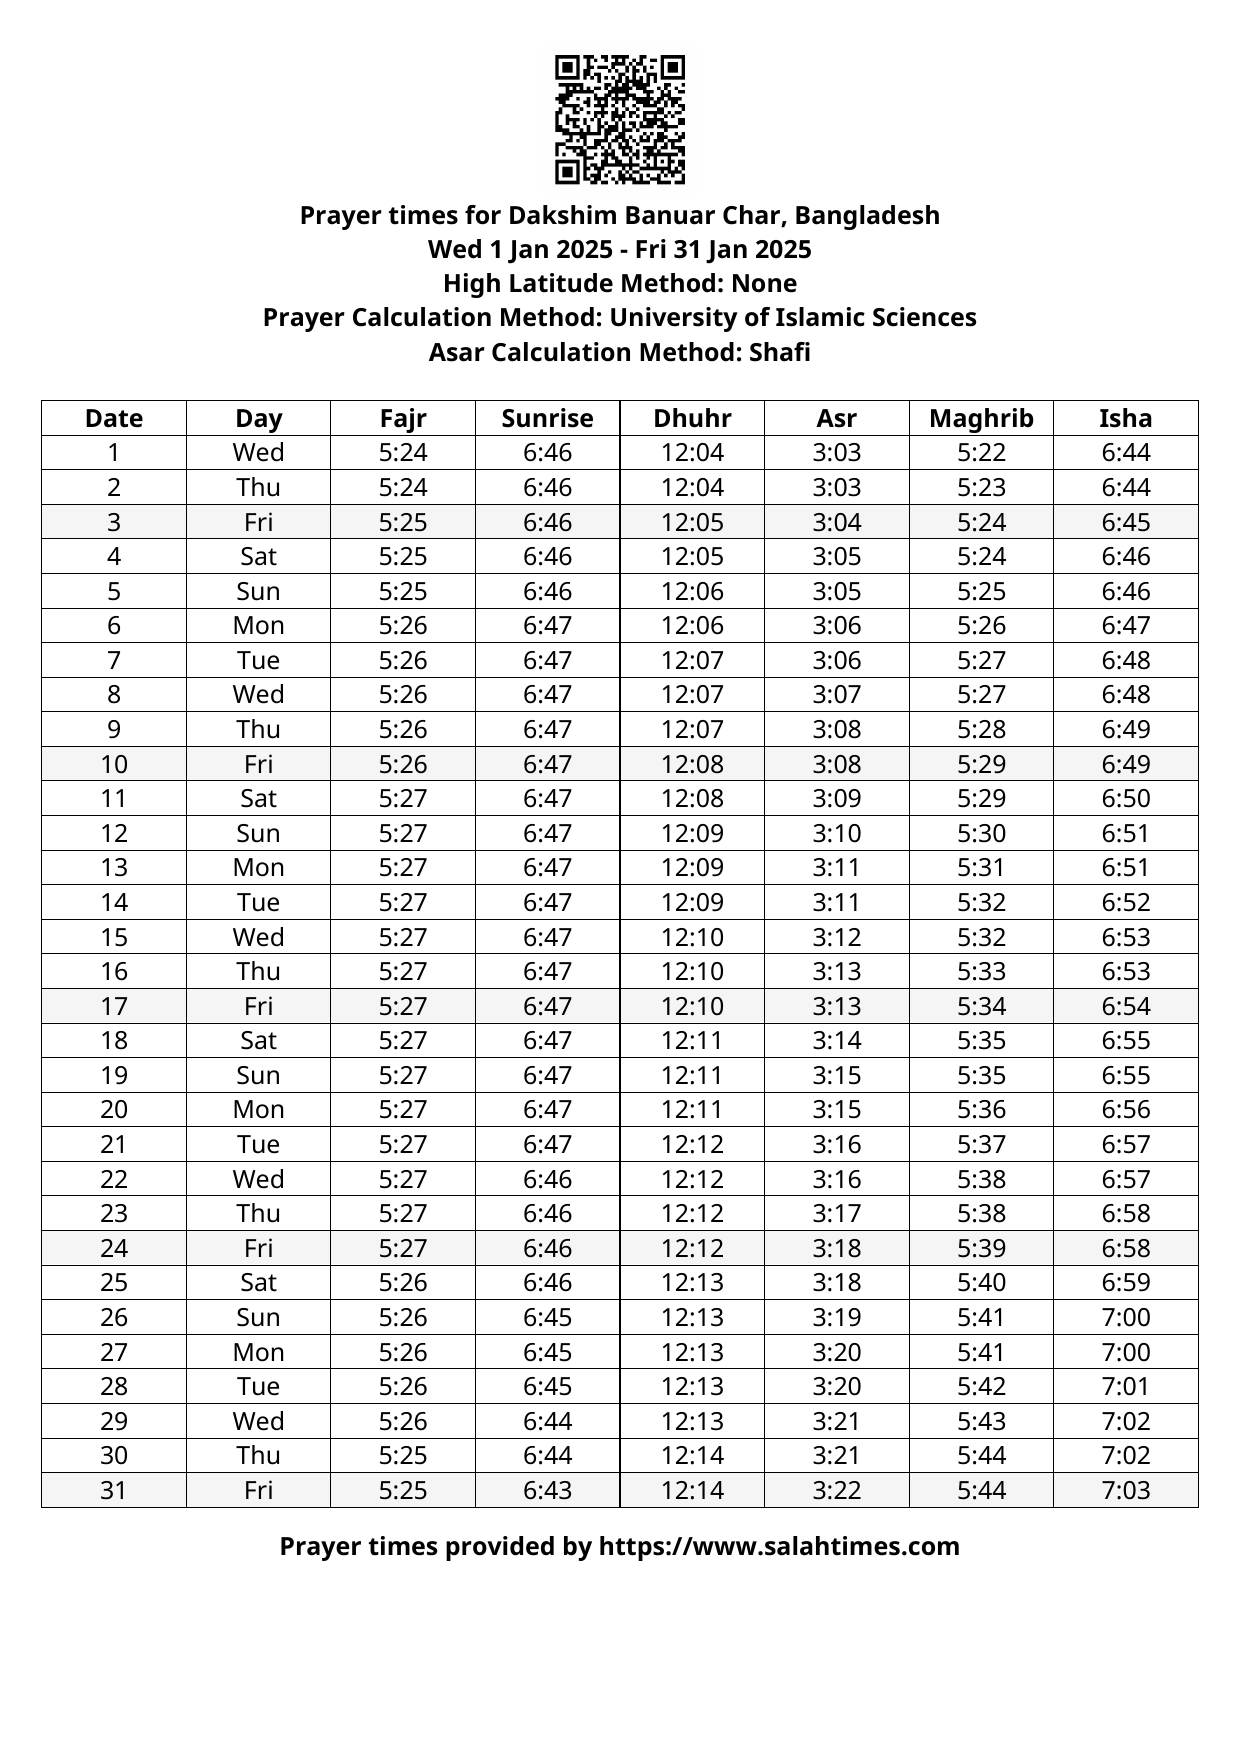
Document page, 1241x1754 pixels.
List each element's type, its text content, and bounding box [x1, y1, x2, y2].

table_cell 6:47 [476, 1127, 619, 1161]
table_cell 3:21 [765, 1439, 909, 1472]
table_cell 12:09 [621, 816, 764, 849]
table_cell 2 [42, 470, 186, 504]
table_cell 21 [42, 1127, 186, 1161]
table_cell 6:53 [1054, 920, 1198, 953]
table_cell 5:30 [910, 816, 1053, 849]
table_cell 6:47 [476, 1093, 619, 1126]
table_cell Fri [187, 747, 330, 780]
table_cell 12:08 [621, 747, 764, 780]
table_cell Sun [187, 574, 330, 607]
table_cell 6:47 [476, 1058, 619, 1092]
table_cell 3:13 [765, 954, 909, 988]
table_header Asr [765, 401, 909, 434]
table_cell 5:41 [910, 1335, 1053, 1368]
table_cell 6:58 [1054, 1231, 1198, 1264]
table_cell 3:07 [765, 678, 909, 711]
table_cell 3:05 [765, 574, 909, 607]
table_cell 3:16 [765, 1162, 909, 1195]
table_cell 5:44 [910, 1439, 1053, 1472]
table_cell 9 [42, 712, 186, 746]
table_cell 6:47 [476, 816, 619, 849]
table_cell 6:53 [1054, 954, 1198, 988]
table_cell 12:13 [621, 1335, 764, 1368]
table_cell 6:51 [1054, 851, 1198, 884]
table_cell 6:46 [476, 470, 619, 504]
table_cell 5:26 [331, 678, 475, 711]
table_cell Thu [187, 1439, 330, 1472]
table_cell 5:26 [910, 609, 1053, 642]
table_cell 12:13 [621, 1266, 764, 1299]
table_cell 5 [42, 574, 186, 607]
table_cell 3 [42, 505, 186, 538]
table_cell 6:47 [1054, 609, 1198, 642]
table_cell 5:25 [331, 505, 475, 538]
table_cell 28 [42, 1369, 186, 1403]
table_cell 5:32 [910, 885, 1053, 919]
table_cell 29 [42, 1404, 186, 1437]
table_cell 5:41 [910, 1300, 1053, 1334]
table_cell 6:47 [476, 885, 619, 919]
table_cell 5:36 [910, 1093, 1053, 1126]
table_cell 30 [42, 1439, 186, 1472]
table_cell 6:47 [476, 712, 619, 746]
table_cell 6:47 [476, 747, 619, 780]
table_cell 10 [42, 747, 186, 780]
table_cell 6:55 [1054, 1024, 1198, 1057]
table_cell 12:12 [621, 1127, 764, 1161]
table_cell 3:18 [765, 1266, 909, 1299]
table_cell 6:43 [476, 1473, 619, 1507]
table_cell 5:24 [910, 539, 1053, 573]
table_cell 6:51 [1054, 816, 1198, 849]
table_cell 12:06 [621, 609, 764, 642]
table_cell 3:15 [765, 1058, 909, 1092]
table_cell 6:55 [1054, 1058, 1198, 1092]
table_cell 3:06 [765, 643, 909, 677]
table_cell 31 [42, 1473, 186, 1507]
table_cell 5:26 [331, 712, 475, 746]
table_cell Fri [187, 1473, 330, 1507]
table_cell 3:16 [765, 1127, 909, 1161]
text Asar Calculation Method: Shafi [42, 334, 1198, 368]
table_cell 7:01 [1054, 1369, 1198, 1403]
table_cell 5:26 [331, 747, 475, 780]
table_cell 6:50 [1054, 781, 1198, 815]
table_cell 6:48 [1054, 643, 1198, 677]
table_cell 5:27 [331, 1196, 475, 1230]
table_cell 5:29 [910, 747, 1053, 780]
table_cell Sun [187, 1058, 330, 1092]
table_cell 3:20 [765, 1335, 909, 1368]
table_cell 12:07 [621, 643, 764, 677]
table_cell 12:05 [621, 505, 764, 538]
table_cell 6:46 [476, 1231, 619, 1264]
table_cell 7:02 [1054, 1404, 1198, 1437]
table_cell 5:26 [331, 1369, 475, 1403]
table_cell 12:11 [621, 1058, 764, 1092]
table_cell 12:09 [621, 851, 764, 884]
table_cell 12:12 [621, 1231, 764, 1264]
table_cell 5:33 [910, 954, 1053, 988]
table_cell 7:00 [1054, 1300, 1198, 1334]
table_cell 5:27 [331, 989, 475, 1022]
table_cell 3:20 [765, 1369, 909, 1403]
table_cell 12:10 [621, 989, 764, 1022]
table_cell 3:15 [765, 1093, 909, 1126]
table_cell 5:27 [910, 643, 1053, 677]
table_cell 5:27 [331, 1093, 475, 1126]
table_cell 27 [42, 1335, 186, 1368]
table_cell 6:46 [1054, 539, 1198, 573]
table_cell 6:45 [476, 1335, 619, 1368]
table_cell Tue [187, 885, 330, 919]
table_cell 12:14 [621, 1439, 764, 1472]
table_header Sunrise [476, 401, 619, 434]
table_cell Wed [187, 1162, 330, 1195]
table_cell Sun [187, 1300, 330, 1334]
table_cell 6:57 [1054, 1127, 1198, 1161]
table_cell 3:22 [765, 1473, 909, 1507]
table_cell 5:26 [331, 1266, 475, 1299]
table_cell 5:28 [910, 712, 1053, 746]
table_cell 6:49 [1054, 712, 1198, 746]
table_cell 15 [42, 920, 186, 953]
table_cell 6:46 [476, 1162, 619, 1195]
table_cell 3:11 [765, 851, 909, 884]
table_cell 5:24 [331, 470, 475, 504]
table_cell 1 [42, 436, 186, 469]
table_cell 12:12 [621, 1196, 764, 1230]
table_cell 6:57 [1054, 1162, 1198, 1195]
text Prayer Calculation Method: University of Islamic Sciences [42, 300, 1198, 334]
table_cell 12:12 [621, 1162, 764, 1195]
table_cell 4 [42, 539, 186, 573]
table_cell 12:11 [621, 1024, 764, 1057]
table_header Day [187, 401, 330, 434]
table_cell 5:43 [910, 1404, 1053, 1437]
table_cell 5:24 [331, 436, 475, 469]
text High Latitude Method: None [42, 266, 1198, 300]
table_cell 5:25 [331, 1439, 475, 1472]
table_cell 6:44 [476, 1439, 619, 1472]
table_cell 3:03 [765, 470, 909, 504]
table_cell 5:32 [910, 920, 1053, 953]
table_cell 5:35 [910, 1024, 1053, 1057]
table_cell 5:40 [910, 1266, 1053, 1299]
table_cell Thu [187, 712, 330, 746]
table_cell 7 [42, 643, 186, 677]
table_cell 5:27 [331, 1231, 475, 1264]
table_cell 22 [42, 1162, 186, 1195]
table_cell 16 [42, 954, 186, 988]
table_cell 5:38 [910, 1162, 1053, 1195]
table_cell 3:05 [765, 539, 909, 573]
table_cell 6:44 [1054, 436, 1198, 469]
table_cell Sat [187, 539, 330, 573]
table_cell 5:26 [331, 643, 475, 677]
table_cell 3:12 [765, 920, 909, 953]
table_cell 12:10 [621, 954, 764, 988]
table_cell 5:25 [331, 539, 475, 573]
table_cell 5:23 [910, 470, 1053, 504]
table_cell Mon [187, 1335, 330, 1368]
table_cell 3:11 [765, 885, 909, 919]
table_cell 13 [42, 851, 186, 884]
table_cell 5:34 [910, 989, 1053, 1022]
table_cell 5:39 [910, 1231, 1053, 1264]
table_cell 5:38 [910, 1196, 1053, 1230]
table_cell Tue [187, 1127, 330, 1161]
table_cell 6:47 [476, 920, 619, 953]
table_cell 6:46 [1054, 574, 1198, 607]
table_cell 7:00 [1054, 1335, 1198, 1368]
table_cell 25 [42, 1266, 186, 1299]
table_cell 3:17 [765, 1196, 909, 1230]
table_cell 6:45 [476, 1300, 619, 1334]
table_cell 5:27 [331, 920, 475, 953]
table_cell 6:47 [476, 609, 619, 642]
table_cell 8 [42, 678, 186, 711]
table_cell 5:25 [910, 574, 1053, 607]
table_cell 24 [42, 1231, 186, 1264]
table_cell 7:03 [1054, 1473, 1198, 1507]
table_cell 12:13 [621, 1369, 764, 1403]
table_cell 6:46 [476, 574, 619, 607]
table_cell 12:05 [621, 539, 764, 573]
table_cell Thu [187, 1196, 330, 1230]
table_cell 12:14 [621, 1473, 764, 1507]
table_cell 6:46 [476, 436, 619, 469]
table_cell 23 [42, 1196, 186, 1230]
table_cell 3:19 [765, 1300, 909, 1334]
table_cell 6:45 [1054, 505, 1198, 538]
table_cell 6:58 [1054, 1196, 1198, 1230]
table_cell 6:59 [1054, 1266, 1198, 1299]
table_cell 5:27 [331, 954, 475, 988]
table_cell 6:47 [476, 643, 619, 677]
table_cell Sun [187, 816, 330, 849]
table_cell 6 [42, 609, 186, 642]
table_cell 6:47 [476, 851, 619, 884]
table_cell 5:27 [331, 1058, 475, 1092]
table_cell 5:27 [331, 1024, 475, 1057]
table_header Dhuhr [621, 401, 764, 434]
table_cell 6:44 [1054, 470, 1198, 504]
table_cell 12:08 [621, 781, 764, 815]
table_header Date [42, 401, 186, 434]
table_cell 3:21 [765, 1404, 909, 1437]
table_cell 12:04 [621, 436, 764, 469]
table_header Isha [1054, 401, 1198, 434]
table_cell Fri [187, 989, 330, 1022]
table_cell 6:47 [476, 989, 619, 1022]
table_cell 5:26 [331, 1335, 475, 1368]
table_cell 3:14 [765, 1024, 909, 1057]
table_cell Mon [187, 609, 330, 642]
table_cell 6:46 [476, 539, 619, 573]
table_cell 12 [42, 816, 186, 849]
table_cell 7:02 [1054, 1439, 1198, 1472]
table_cell Mon [187, 851, 330, 884]
table_cell Wed [187, 920, 330, 953]
table_cell 12:06 [621, 574, 764, 607]
table_cell Sat [187, 781, 330, 815]
table_cell 12:09 [621, 885, 764, 919]
table_cell Fri [187, 505, 330, 538]
table_cell Tue [187, 643, 330, 677]
table_cell 12:07 [621, 678, 764, 711]
table_cell 5:35 [910, 1058, 1053, 1092]
table_cell 3:08 [765, 712, 909, 746]
table_cell 12:07 [621, 712, 764, 746]
table_cell 5:24 [910, 505, 1053, 538]
table_cell 20 [42, 1093, 186, 1126]
table_cell 6:46 [476, 505, 619, 538]
table_cell 6:49 [1054, 747, 1198, 780]
table_cell 6:46 [476, 1196, 619, 1230]
table_cell 6:47 [476, 954, 619, 988]
table_cell Thu [187, 470, 330, 504]
table_cell 5:31 [910, 851, 1053, 884]
table_cell Sat [187, 1024, 330, 1057]
table_cell 19 [42, 1058, 186, 1092]
table_cell 5:27 [331, 816, 475, 849]
table_cell 5:27 [910, 678, 1053, 711]
table_cell 17 [42, 989, 186, 1022]
table_cell 6:47 [476, 781, 619, 815]
table_cell Mon [187, 1093, 330, 1126]
table_cell 3:03 [765, 436, 909, 469]
table_header Fajr [331, 401, 475, 434]
table_cell 5:29 [910, 781, 1053, 815]
table_cell 12:10 [621, 920, 764, 953]
table_cell 5:26 [331, 1404, 475, 1437]
table_cell 3:06 [765, 609, 909, 642]
table_cell 5:26 [331, 1300, 475, 1334]
table_cell 11 [42, 781, 186, 815]
table_cell 5:26 [331, 609, 475, 642]
table_cell 5:42 [910, 1369, 1053, 1403]
text Wed 1 Jan 2025 - Fri 31 Jan 2025 [42, 232, 1198, 266]
table_cell 6:48 [1054, 678, 1198, 711]
table_cell 3:13 [765, 989, 909, 1022]
table_cell 6:56 [1054, 1093, 1198, 1126]
table_cell 12:04 [621, 470, 764, 504]
table_cell Fri [187, 1231, 330, 1264]
text Prayer times provided by https://www.salahtimes.com [42, 1528, 1198, 1563]
table_cell 5:27 [331, 1162, 475, 1195]
table_cell 5:27 [331, 781, 475, 815]
table_cell 3:08 [765, 747, 909, 780]
table_cell Sat [187, 1266, 330, 1299]
table_cell 6:45 [476, 1369, 619, 1403]
table_cell 6:52 [1054, 885, 1198, 919]
table_cell 5:27 [331, 1127, 475, 1161]
table_cell 12:13 [621, 1300, 764, 1334]
table_cell 5:27 [331, 885, 475, 919]
table_cell 6:47 [476, 678, 619, 711]
table_cell 3:04 [765, 505, 909, 538]
table_cell 12:11 [621, 1093, 764, 1126]
table_cell 3:09 [765, 781, 909, 815]
table_cell 18 [42, 1024, 186, 1057]
table_cell 5:37 [910, 1127, 1053, 1161]
table_cell 6:47 [476, 1024, 619, 1057]
table_cell 5:25 [331, 1473, 475, 1507]
table_cell Tue [187, 1369, 330, 1403]
table_cell 14 [42, 885, 186, 919]
table_cell 5:44 [910, 1473, 1053, 1507]
table_cell 5:25 [331, 574, 475, 607]
table_cell 6:44 [476, 1404, 619, 1437]
table_cell 6:46 [476, 1266, 619, 1299]
table_cell 12:13 [621, 1404, 764, 1437]
table_cell 6:54 [1054, 989, 1198, 1022]
table_cell 26 [42, 1300, 186, 1334]
text Prayer times for Dakshim Banuar Char, Bangladesh [42, 198, 1198, 232]
table_cell 3:10 [765, 816, 909, 849]
table_cell Wed [187, 436, 330, 469]
table_cell 3:18 [765, 1231, 909, 1264]
table_cell Thu [187, 954, 330, 988]
table_header Maghrib [910, 401, 1053, 434]
table_cell Wed [187, 678, 330, 711]
picture [542, 41, 699, 198]
table_cell 5:22 [910, 436, 1053, 469]
table_cell Wed [187, 1404, 330, 1437]
table_cell 5:27 [331, 851, 475, 884]
